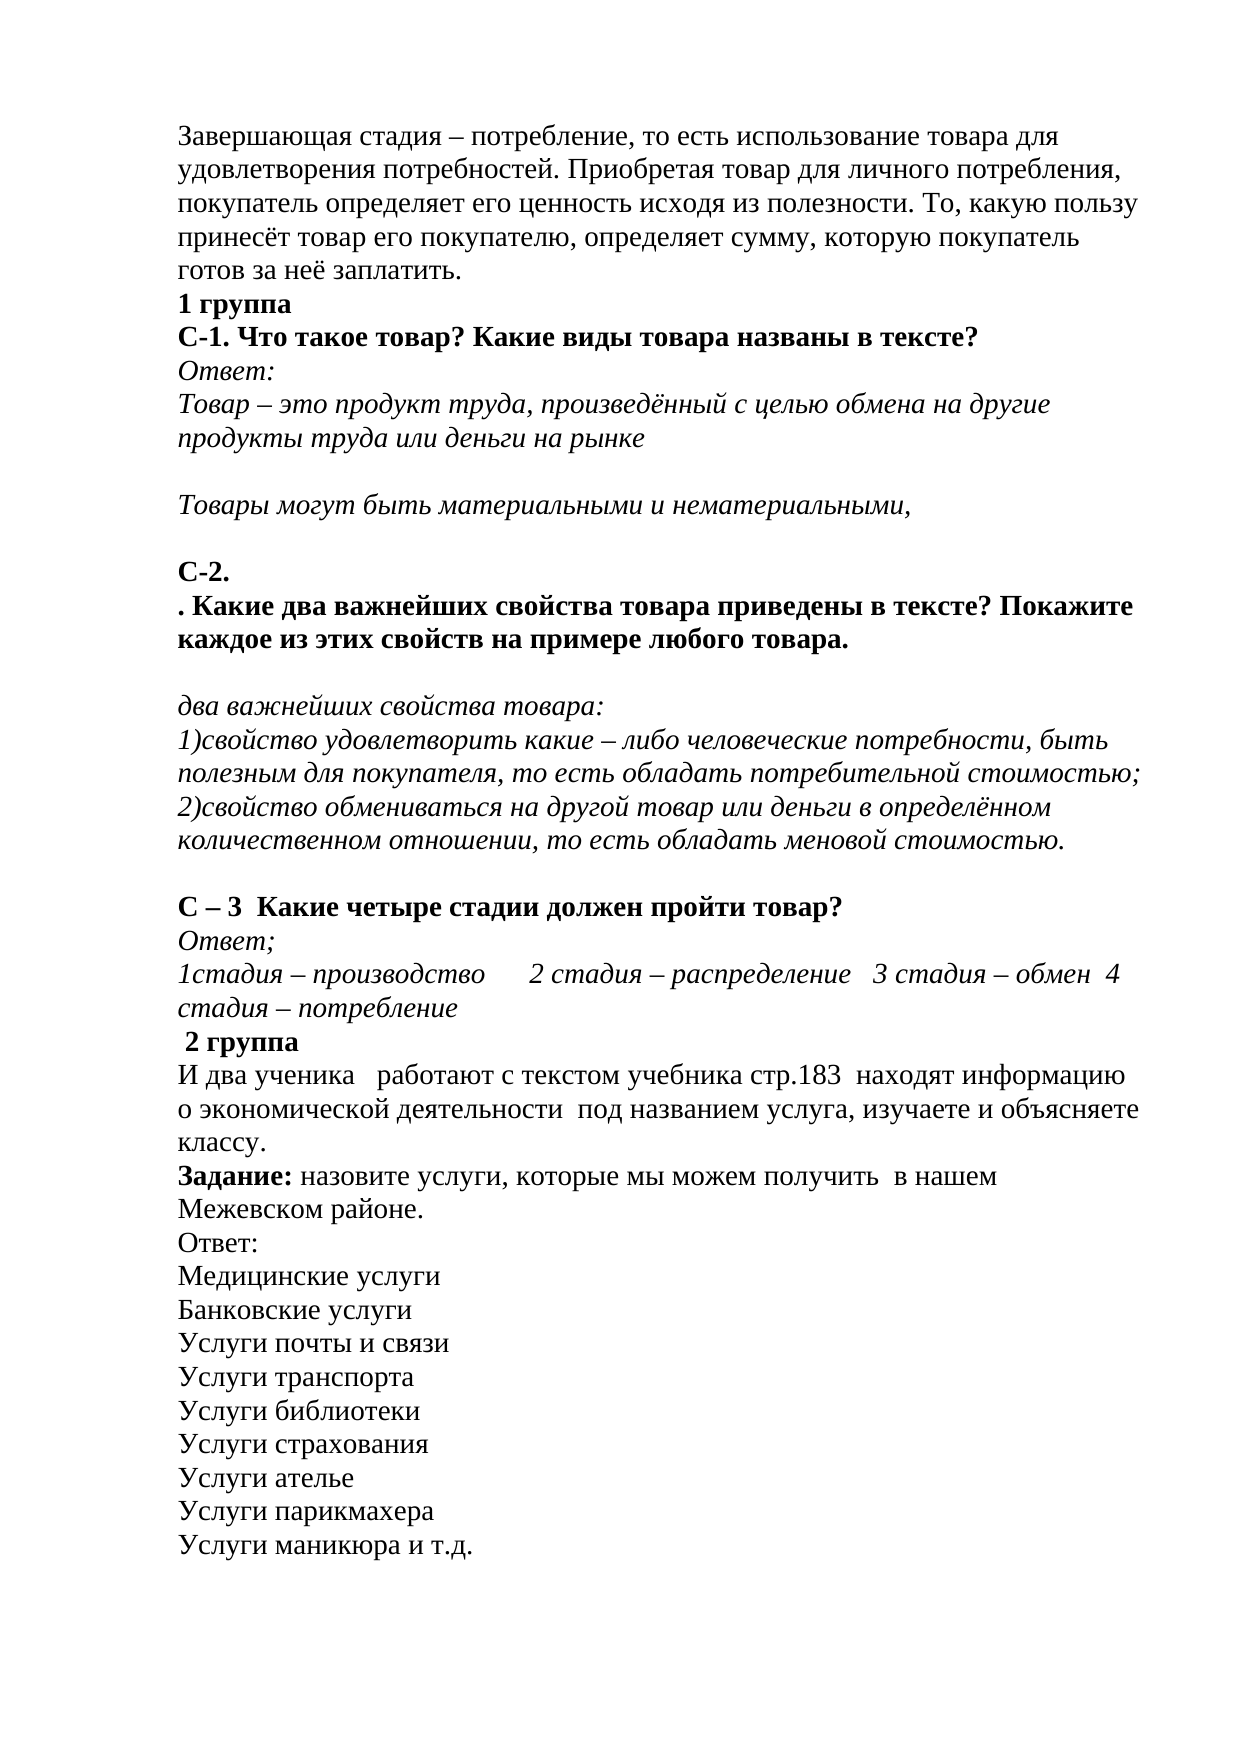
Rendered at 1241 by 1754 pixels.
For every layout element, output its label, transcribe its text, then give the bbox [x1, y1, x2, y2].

text Услуги почты и связи [177, 1326, 1152, 1359]
text Ответ: [177, 1225, 1152, 1258]
text С – 3 Какие четыре стадии должен пройти товар? [177, 889, 1152, 923]
text Ответ: [177, 353, 1152, 386]
text Услуги транспорта [177, 1359, 1152, 1393]
text Медицинские услуги [177, 1258, 1152, 1292]
text Завершающая стадия – потребление, то есть использование товара для удовлетворения потребностей. Приобретая товар для личного потребления, покупатель определяет его ценность исходя из полезности. То, какую пользу принесёт товар его покупателю, определяет сумму, которую покупатель готов за неё заплатить. [177, 118, 1152, 286]
text . Какие два важнейших свойства товара приведены в тексте? Покажите каждое из этих свойств на примере любого товара. [177, 588, 1152, 655]
text Задание: назовите услуги, которые мы можем получить в нашем Межевском районе. [177, 1158, 1152, 1225]
text Услуги ателье [177, 1460, 1152, 1493]
text 1стадия – производство 2 стадия – распределение 3 стадия – обмен 4 стадия – потребление [177, 957, 1152, 1024]
text 2)свойство обмениваться на другой товар или деньги в определённом количественном отношении, то есть обладать меновой стоимостью. [177, 789, 1152, 856]
text 1)свойство удовлетворить какие – либо человеческие потребности, быть полезным для покупателя, то есть обладать потребительной стоимостью; [177, 722, 1152, 789]
text С-1. Что такое товар? Какие виды товара названы в тексте? [177, 319, 1152, 353]
text Услуги парикмахера [177, 1493, 1152, 1527]
text Услуги маникюра и т.д. [177, 1527, 1152, 1560]
text два важнейших свойства товара: [177, 688, 1152, 722]
text 2 группа [177, 1024, 1152, 1057]
text Банковские услуги [177, 1292, 1152, 1326]
text С-2. [177, 554, 1152, 588]
text Товары могут быть материальными и нематериальными, [177, 487, 1152, 521]
text 1 группа [177, 286, 1152, 319]
text И два ученика работают с текстом учебника стр.183 находят информацию о экономической деятельности под названием услуга, изучаете и объясняете классу. [177, 1057, 1152, 1158]
text Ответ; [177, 923, 1152, 957]
text Товар – это продукт труда, произведённый с целью обмена на другие продукты труда или деньги на рынке [177, 386, 1152, 453]
text Услуги страхования [177, 1426, 1152, 1460]
text Услуги библиотеки [177, 1393, 1152, 1426]
